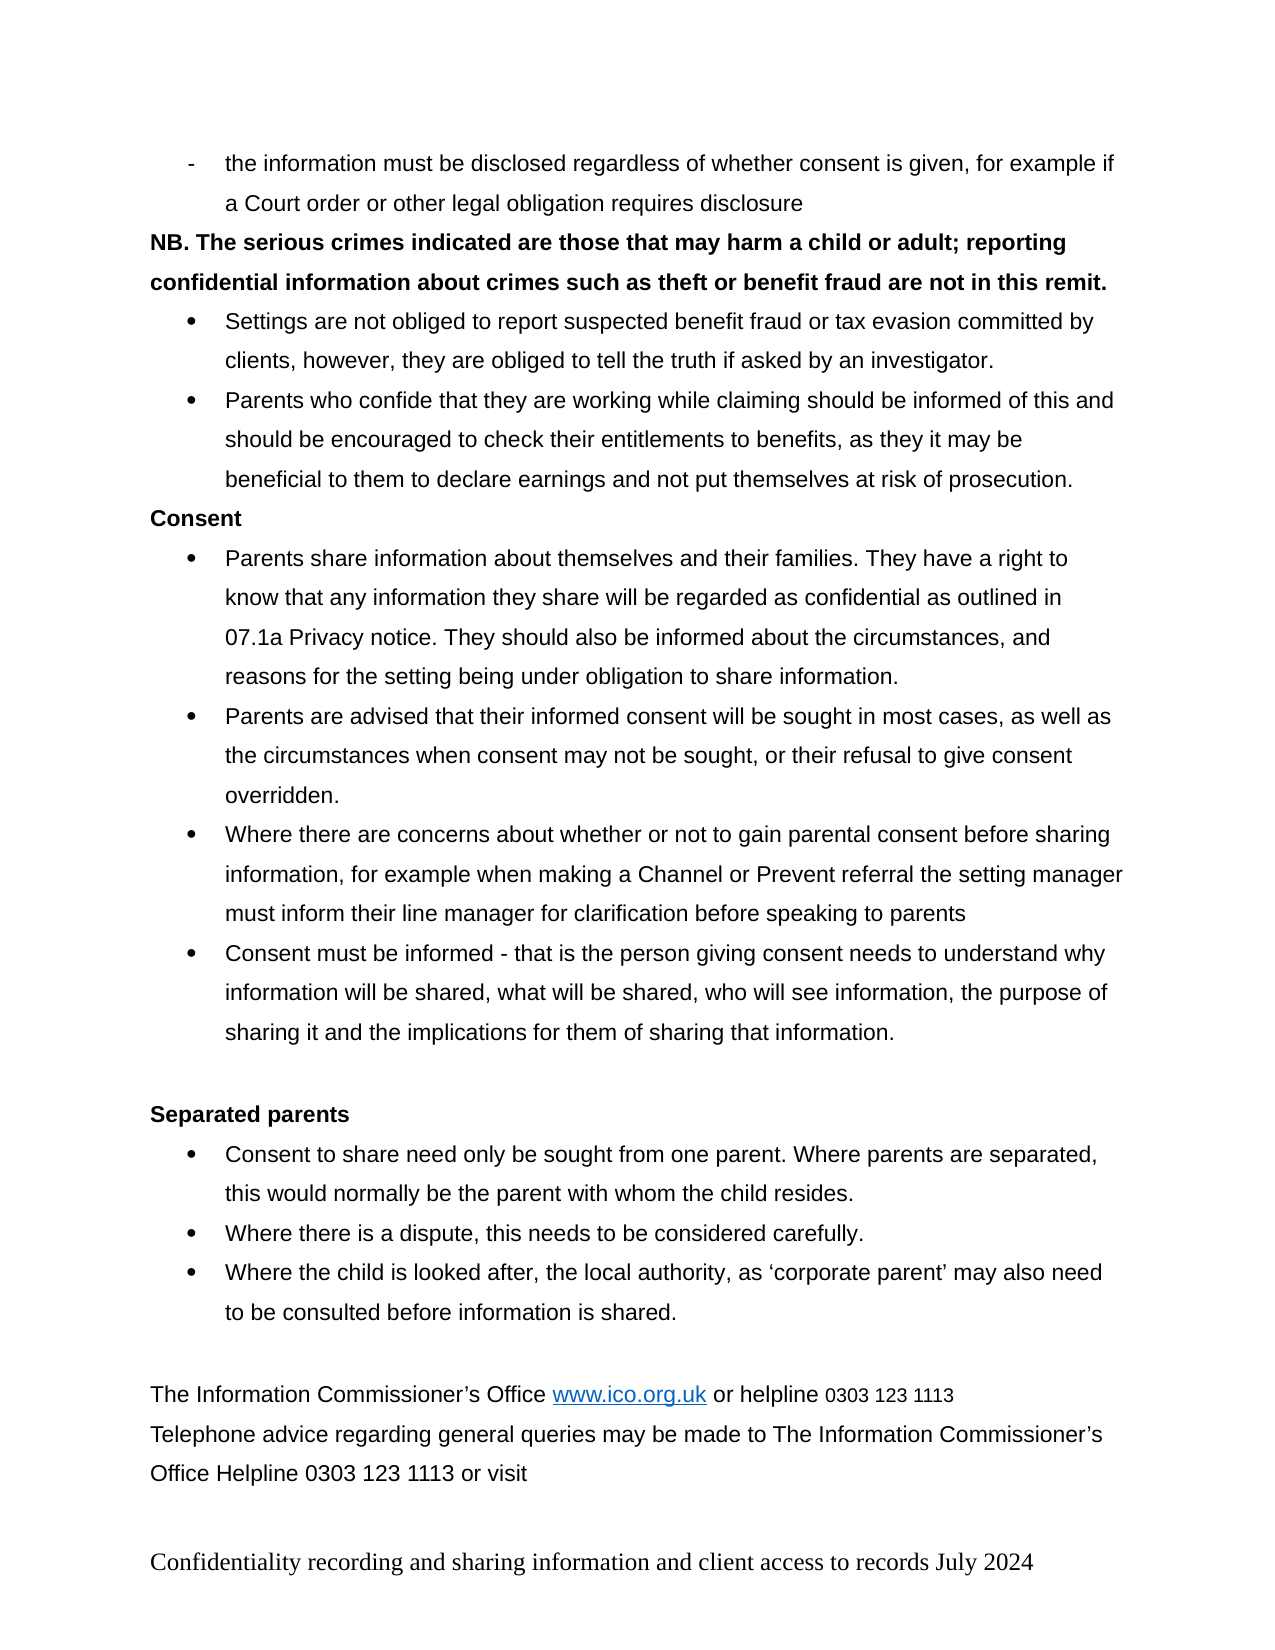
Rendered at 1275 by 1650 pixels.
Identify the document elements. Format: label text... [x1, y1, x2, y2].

text Separated parents [150, 1101, 1125, 1127]
text Consent [150, 505, 1125, 532]
list Parents are advised that their informed consent will be sought in most cases, as well as the circumstances when consent may not be sought, or their refusal to give consent overridden. [187, 703, 1125, 808]
list Consent to share need only be sought from one parent. Where parents are separated, this would normally be the parent with whom the child resides. [187, 1141, 1125, 1206]
list Where there is a dispute, this needs to be considered carefully. [187, 1219, 1125, 1246]
list Settings are not obliged to report suspected benefit fraud or tax evasion committed by clients, however, they are obliged to tell the truth if asked by an investigator. [187, 308, 1125, 374]
text NB. The serious crimes indicated are those that may harm a child or adult; reporting confidential information about crimes such as theft or benefit fraud are not in this remit. [150, 229, 1125, 295]
text The Information Commissioner’s Office www.ico.org.uk or helpline 0303 123 1113 [150, 1381, 1125, 1407]
list Parents who confide that they are working while claiming should be informed of this and should be encouraged to check their entitlements to benefits, as they it may be beneficial to them to declare earnings and not put themselves at risk of prosecution. [187, 387, 1125, 492]
list Where there are concerns about whether or not to gain parental consent before sharing information, for example when making a Channel or Prevent referral the setting manager must inform their line manager for clarification before speaking to parents [187, 821, 1125, 926]
text Telephone advice regarding general queries may be made to The Information Commissioner’s Office Helpline 0303 123 1113 or visit [150, 1421, 1125, 1486]
list the information must be disclosed regardless of whether consent is given, for example if a Court order or other legal obligation requires disclosure [187, 150, 1125, 216]
list Consent must be informed - that is the person giving consent needs to understand why information will be shared, what will be shared, who will see information, the purpose of sharing it and the implications for them of sharing that information. [187, 939, 1125, 1045]
list Where the child is looked after, the local authority, as ‘corporate parent’ may also need to be consulted before information is shared. [187, 1259, 1125, 1325]
list Parents share information about themselves and their families. They have a right to know that any information they share will be regarded as confidential as outlined in 07.1a Privacy notice. They should also be informed about the circumstances, and reasons for the setting being under obligation to share information. [187, 545, 1125, 689]
